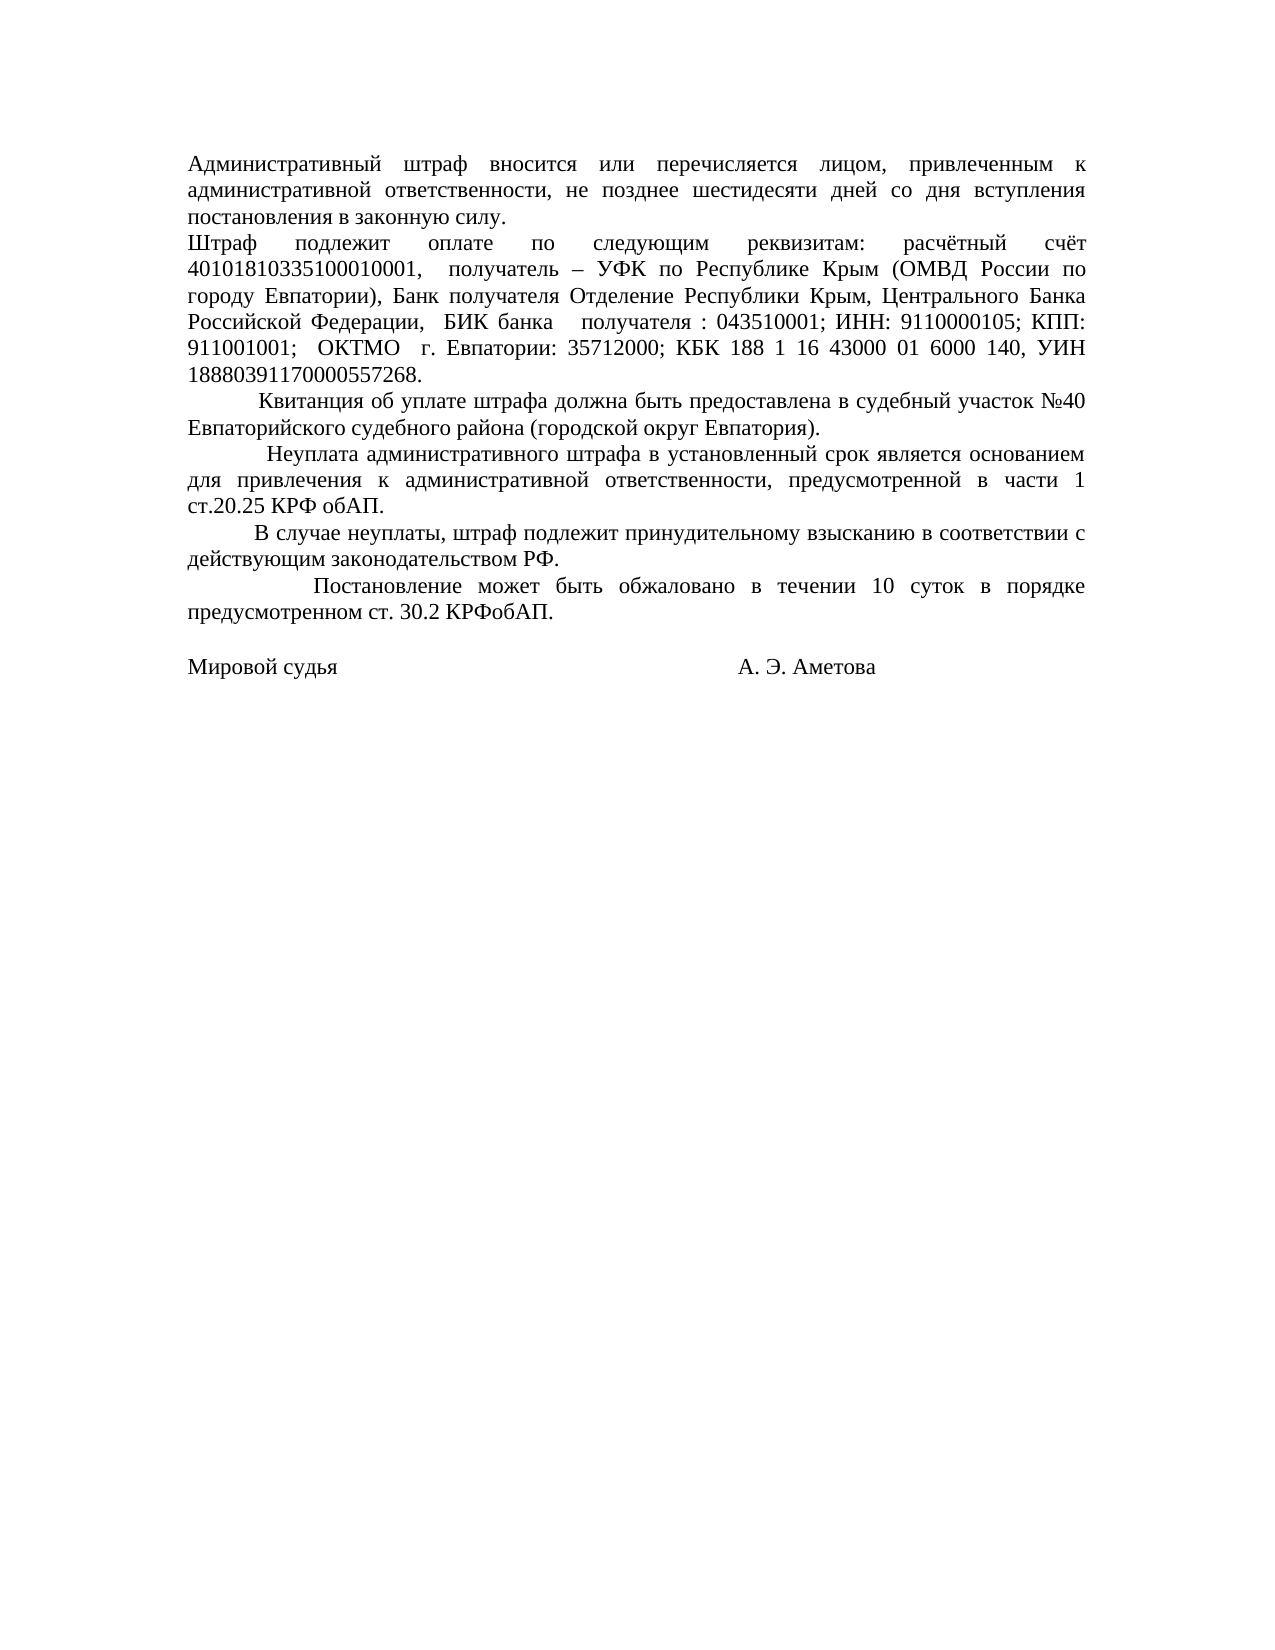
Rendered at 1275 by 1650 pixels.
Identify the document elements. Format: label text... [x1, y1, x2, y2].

text Неуплата административного штрафа в установленный срок является основанием для привлечения к административной ответственности, предусмотренной в части 1 ст.20.25 КРФ обАП. [187, 440, 1087, 519]
text Штраф подлежит оплате по следующим реквизитам: расчётный счёт 40101810335100010001, получатель – УФК по Республике Крым (ОМВД России по городу Евпатории), Банк получателя Отделение Республики Крым, Центрального Банка Российской Федерации, БИК банка получателя : 043510001; ИНН: 9110000105; КПП: 911001001; ОКТМО г. Евпатории: 35712000; КБК 188 1 16 43000 01 6000 140, УИН 18880391170000557268. [187, 229, 1087, 387]
text Квитанция об уплате штрафа должна быть предоставлена в судебный участок №40 Евпаторийского судебного района (городской округ Евпатория). [187, 387, 1087, 440]
text Мировой судья А. Э. Аметова [187, 653, 1087, 679]
text Административный штраф вносится или перечисляется лицом, привлеченным к административной ответственности, не позднее шестидесяти дней со дня вступления постановления в законную силу. [187, 150, 1087, 229]
text В случае неуплаты, штраф подлежит принудительному взысканию в соответствии с действующим законодательством РФ. [187, 519, 1087, 572]
text Постановление может быть обжаловано в течении 10 суток в порядке предусмотренном ст. 30.2 КРФобАП. [187, 572, 1087, 624]
